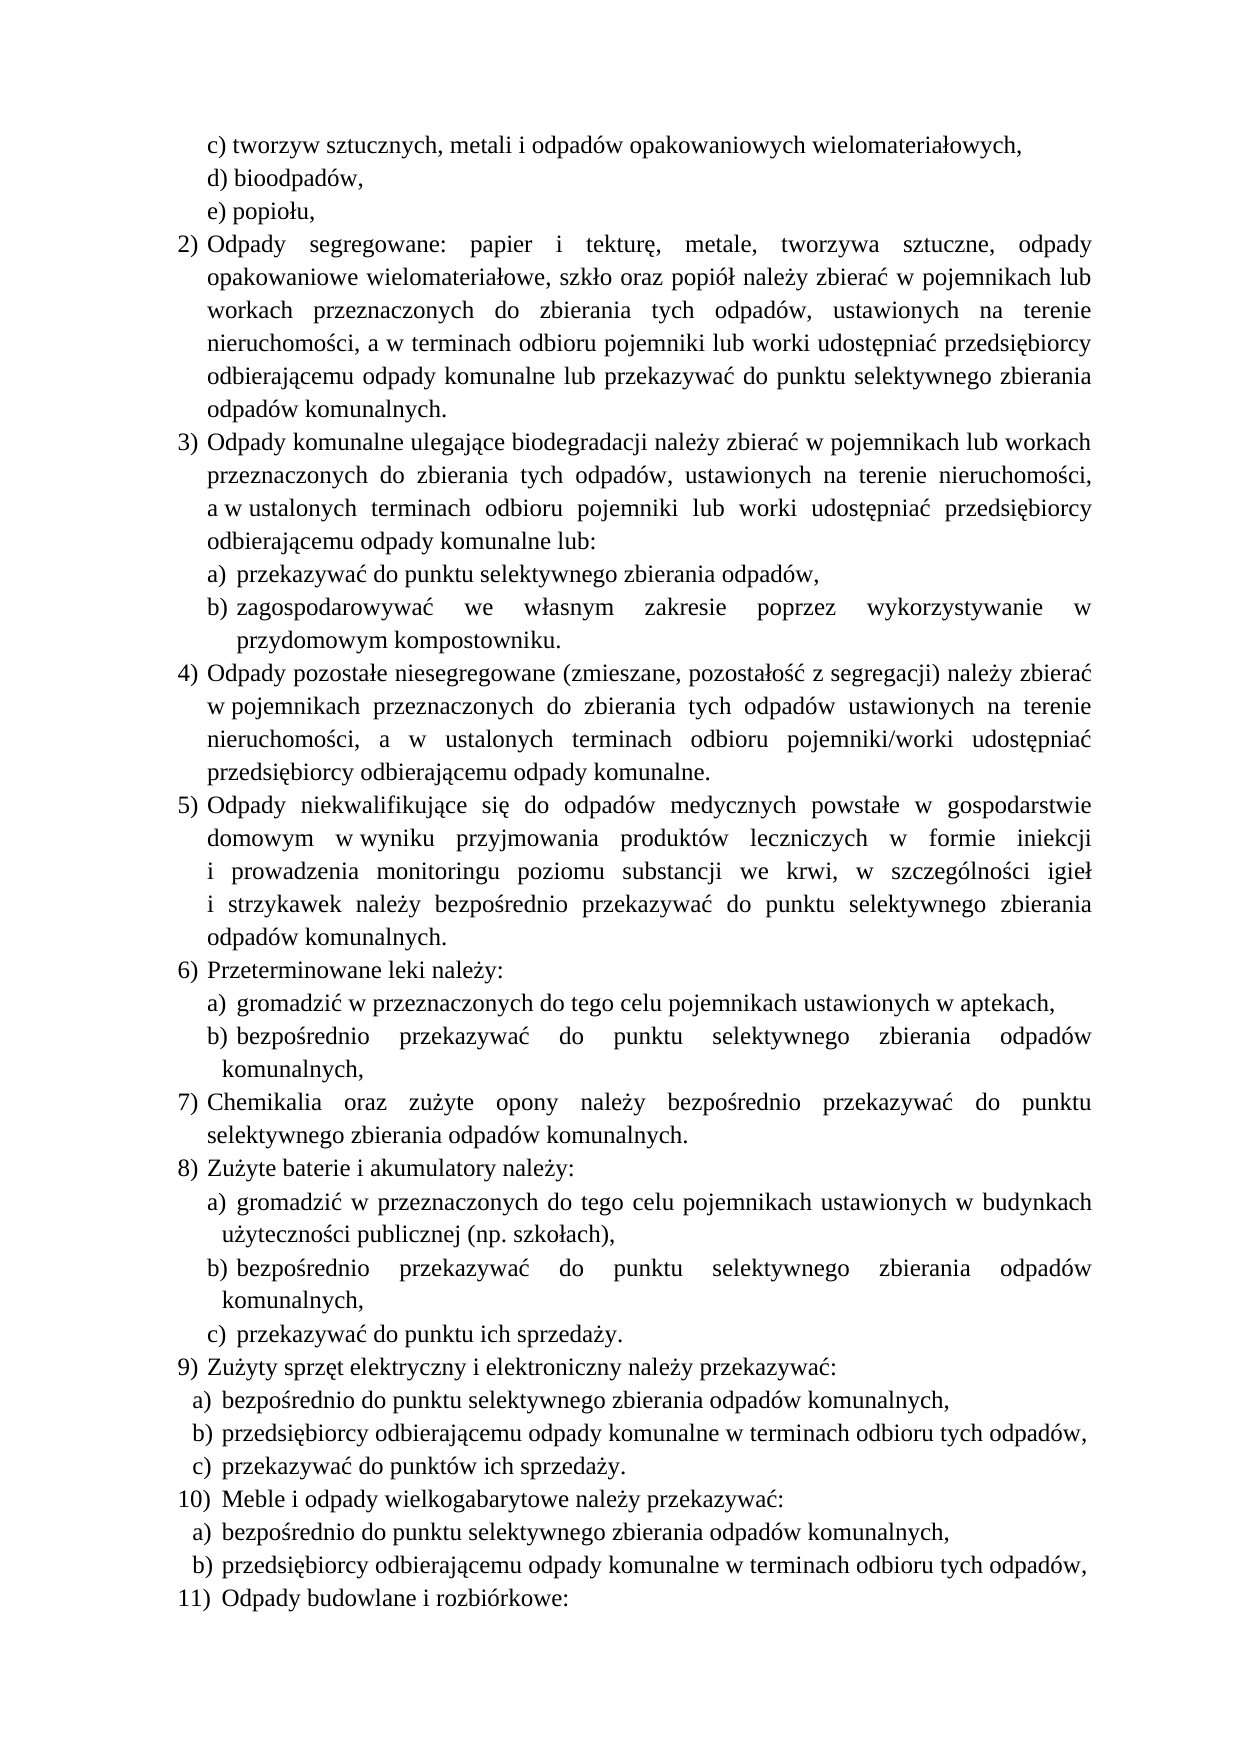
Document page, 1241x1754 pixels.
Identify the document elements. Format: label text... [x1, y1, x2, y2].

text d) bioodpadów, [207, 163, 1092, 192]
list Meble i odpady wielkogabarytowe należy przekazywać: [177, 1484, 1092, 1512]
list Odpady komunalne ulegające biodegradacji należy zbierać w pojemnikach lub workach przeznaczonych do zbierania tych odpadów, ustawionych na terenie nieruchomości, a w ustalonych terminach odbioru pojemniki lub worki udostępniać przedsiębiorcy odbierającemu odpady komunalne lub: [177, 427, 1092, 555]
list gromadzić w przeznaczonych do tego celu pojemnikach ustawionych w budynkach użyteczności publicznej (np. szkołach), [207, 1187, 1092, 1248]
list Odpady budowlane i rozbiórkowe: [177, 1583, 1092, 1612]
text c) tworzyw sztucznych, metali i odpadów opakowaniowych wielomateriałowych, [207, 130, 1092, 159]
list przekazywać do punktów ich sprzedaży. [192, 1451, 1092, 1479]
list Odpady segregowane: papier i tekturę, metale, tworzywa sztuczne, odpady opakowaniowe wielomateriałowe, szkło oraz popiół należy zbierać w pojemnikach lub workach przeznaczonych do zbierania tych odpadów, ustawionych na terenie nieruchomości, a w terminach odbioru pojemniki lub worki udostępniać przedsiębiorcy odbierającemu odpady komunalne lub przekazywać do punktu selektywnego zbierania odpadów komunalnych. [177, 229, 1092, 423]
list bezpośrednio do punktu selektywnego zbierania odpadów komunalnych, [192, 1385, 1092, 1413]
text e) popiołu, [207, 196, 1092, 225]
list bezpośrednio przekazywać do punktu selektywnego zbierania odpadów komunalnych, [207, 1021, 1092, 1083]
list gromadzić w przeznaczonych do tego celu pojemnikach ustawionych w aptekach, [207, 988, 1092, 1017]
list przedsiębiorcy odbierającemu odpady komunalne w terminach odbioru tych odpadów, [192, 1418, 1092, 1446]
list przekazywać do punktu selektywnego zbierania odpadów, [207, 559, 1092, 588]
list przedsiębiorcy odbierającemu odpady komunalne w terminach odbioru tych odpadów, [192, 1550, 1092, 1578]
list zagospodarowywać we własnym zakresie poprzez wykorzystywanie w przydomowym kompostowniku. [207, 592, 1092, 654]
list przekazywać do punktu ich sprzedaży. [207, 1319, 1092, 1347]
list Odpady niekwalifikujące się do odpadów medycznych powstałe w gospodarstwie domowym w wyniku przyjmowania produktów leczniczych w formie iniekcji i prowadzenia monitoringu poziomu substancji we krwi, w szczególności igieł i strzykawek należy bezpośrednio przekazywać do punktu selektywnego zbierania odpadów komunalnych. [177, 790, 1092, 951]
list Zużyty sprzęt elektryczny i elektroniczny należy przekazywać: [177, 1352, 1092, 1380]
list Chemikalia oraz zużyte opony należy bezpośrednio przekazywać do punktu selektywnego zbierania odpadów komunalnych. [177, 1087, 1092, 1149]
list Odpady pozostałe niesegregowane (zmieszane, pozostałość z segregacji) należy zbierać w pojemnikach przeznaczonych do zbierania tych odpadów ustawionych na terenie nieruchomości, a w ustalonych terminach odbioru pojemniki/worki udostępniać przedsiębiorcy odbierającemu odpady komunalne. [177, 658, 1092, 786]
list Zużyte baterie i akumulatory należy: [177, 1153, 1092, 1182]
list Przeterminowane leki należy: [177, 955, 1092, 984]
list bezpośrednio do punktu selektywnego zbierania odpadów komunalnych, [192, 1517, 1092, 1546]
list bezpośrednio przekazywać do punktu selektywnego zbierania odpadów komunalnych, [207, 1253, 1092, 1314]
